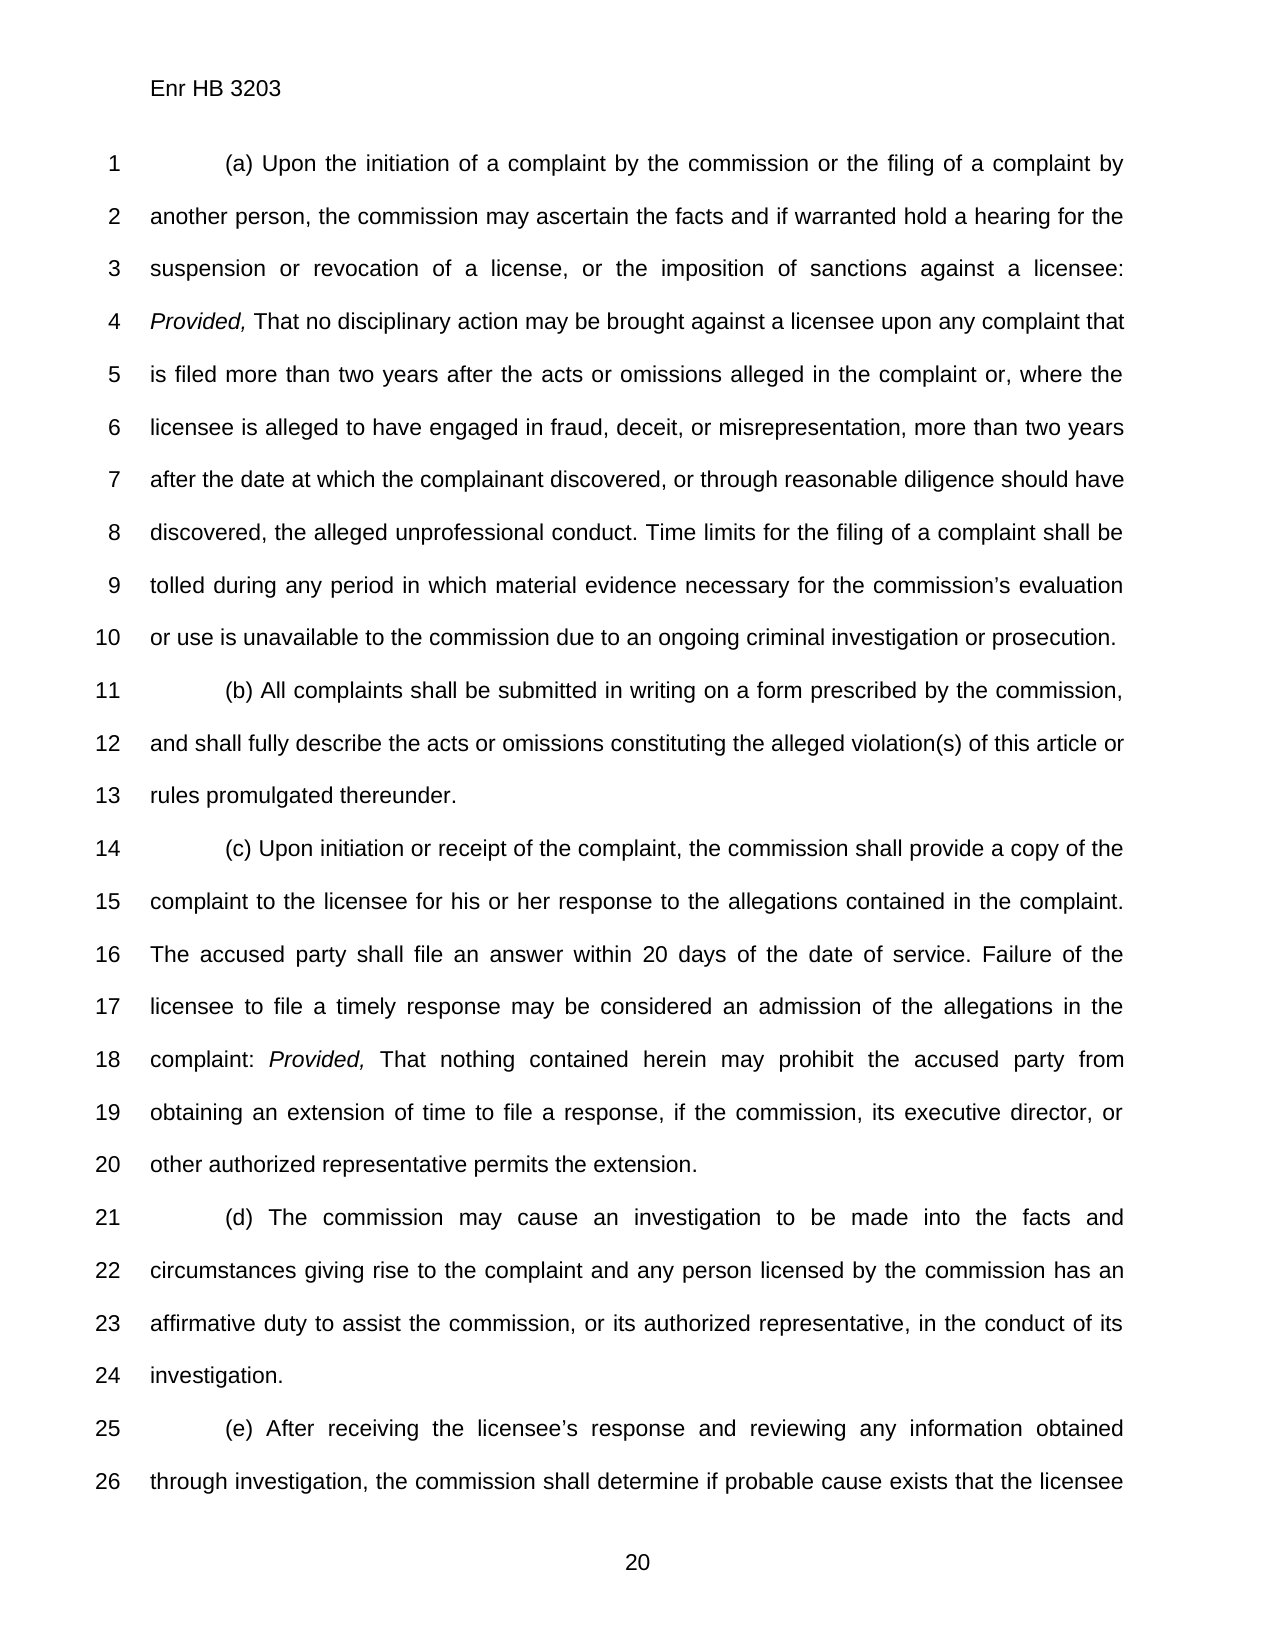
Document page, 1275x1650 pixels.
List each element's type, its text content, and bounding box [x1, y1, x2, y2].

text (c) Upon initiation or receipt of the complaint, the commission shall provide a copy of the complaint to the licensee for his or her response to the allegations contained in the complaint. The accused party shall file an answer within 20 days of the date of service. Failure of the licensee to file a timely response may be considered an admission of the allegations in the complaint: Provided, That nothing contained herein may prohibit the accused party from obtaining an extension of time to file a response, if the commission, its executive director, or other authorized representative permits the extension. [150, 835, 1125, 1178]
text (d) The commission may cause an investigation to be made into the facts and circumstances giving rise to the complaint and any person licensed by the commission has an affirmative duty to assist the commission, or its authorized representative, in the conduct of its investigation. [150, 1204, 1125, 1389]
text (b) All complaints shall be submitted in writing on a form prescribed by the commission, and shall fully describe the acts or omissions constituting the alleged violation(s) of this article or rules promulgated thereunder. [150, 677, 1125, 809]
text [150, 1415, 1125, 1494]
text (a) Upon the initiation of a complaint by the commission or the filing of a complaint by another person, the commission may ascertain the facts and if warranted hold a hearing for the suspension or revocation of a license, or the imposition of sanctions against a licensee: Provided, That no disciplinary action may be brought against a licensee upon any complaint that is filed more than two years after the acts or omissions alleged in the complaint or, where the licensee is alleged to have engaged in fraud, deceit, or misrepresentation, more than two years after the date at which the complainant discovered, or through reasonable diligence should have discovered, the alleged unprofessional conduct. Time limits for the filing of a complaint shall be tolled during any period in which material evidence necessary for the commission’s evaluation or use is unavailable to the commission due to an ongoing criminal investigation or prosecution. [150, 150, 1125, 651]
